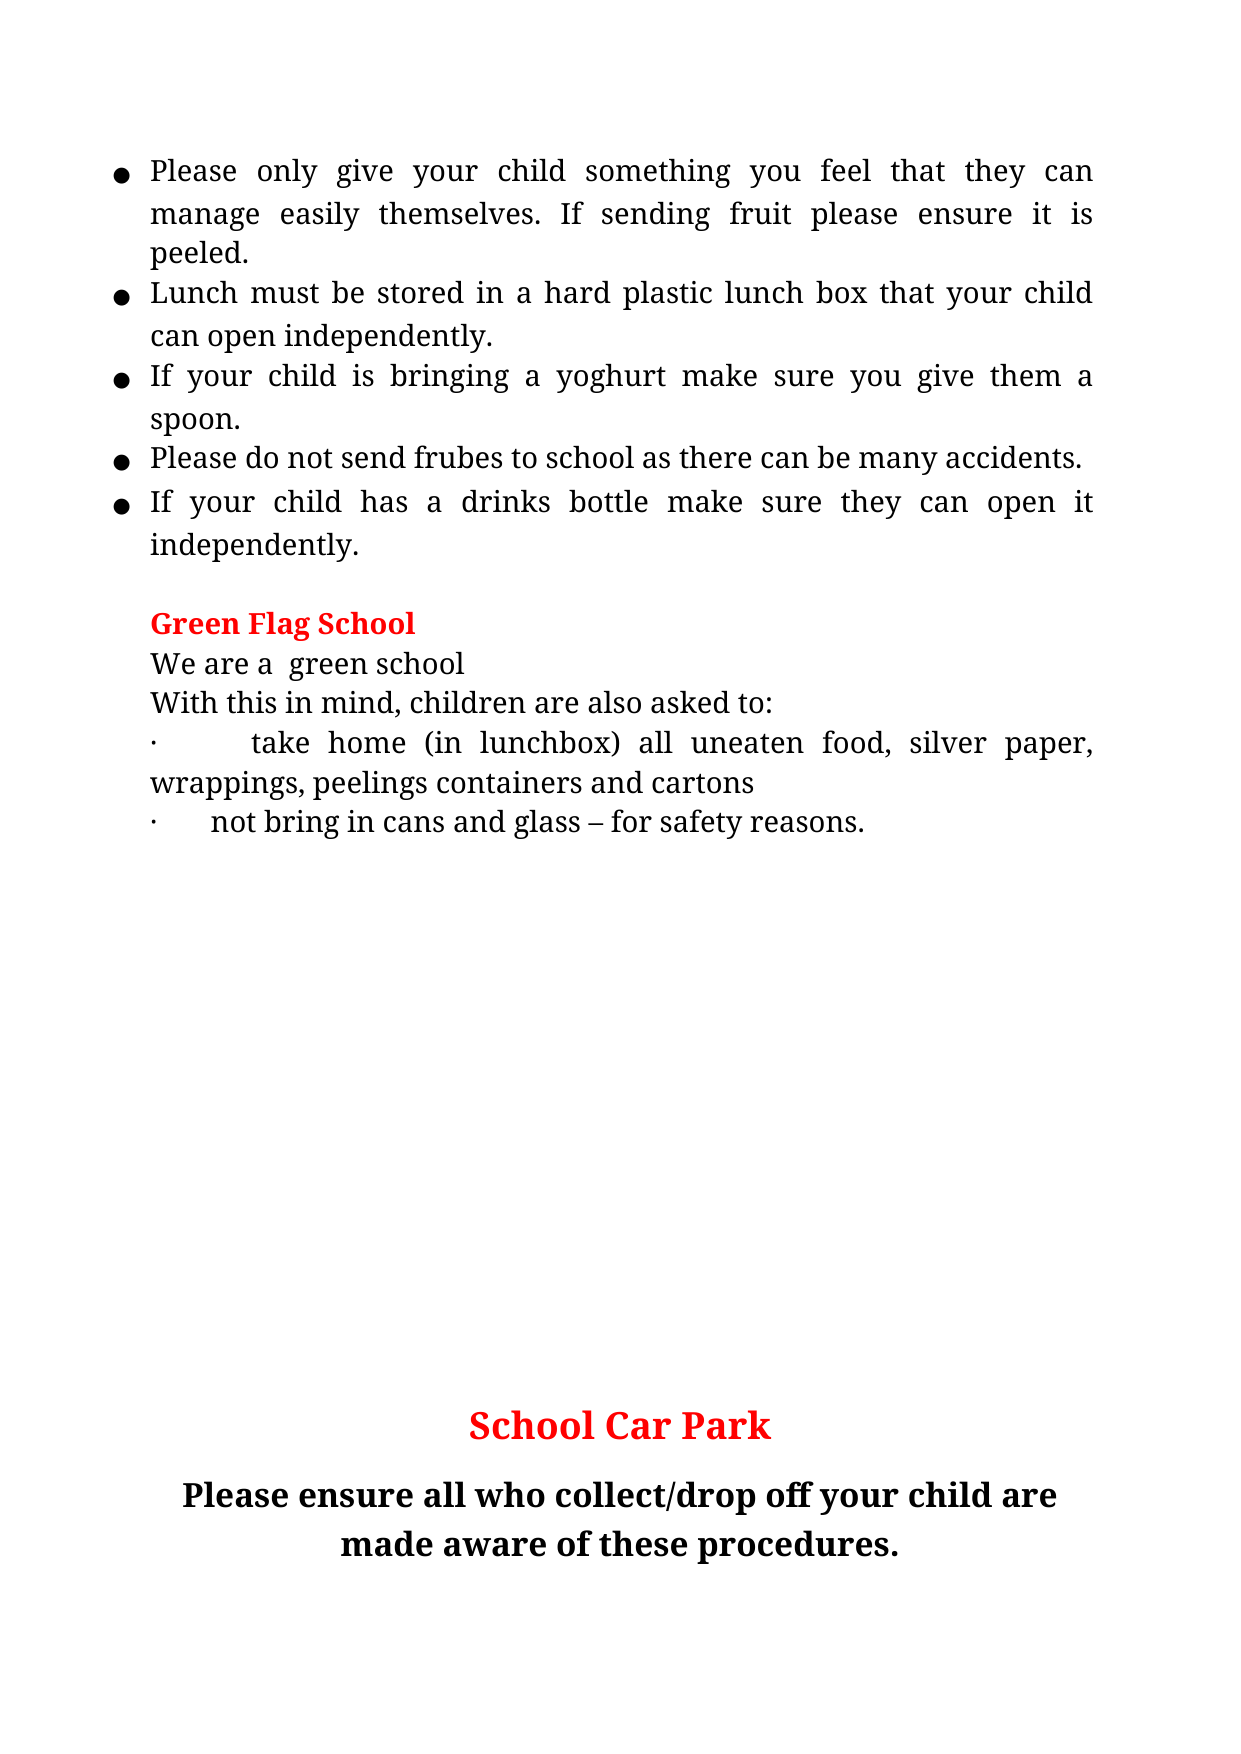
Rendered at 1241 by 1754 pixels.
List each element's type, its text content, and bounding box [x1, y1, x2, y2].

text Green Flag School [150, 603, 1095, 643]
list Lunch must be stored in a hard plastic lunch box that your child can open independently. [112, 272, 1095, 355]
text · not bring in cans and glass – for safety reasons. [150, 802, 1095, 841]
text · take home (in lunchbox) all uneaten food, silver paper, wrappings, peelings containers and cartons [150, 722, 1095, 802]
list If your child is bringing a yoghurt make sure you give them a spoon. [112, 355, 1095, 438]
text School Car Park [150, 1400, 1090, 1451]
text Please ensure all who collect/drop off your child are made aware of these procedures. [150, 1471, 1090, 1566]
text With this in mind, children are also asked to: [150, 683, 1095, 722]
list Please only give your child something you feel that they can manage easily themselves. If sending fruit please ensure it is peeled. [112, 150, 1095, 272]
list If your child has a drinks bottle make sure they can open it independently. [112, 481, 1095, 563]
text We are a green school [150, 643, 1095, 683]
list Please do not send frubes to school as there can be many accidents. [112, 438, 1095, 481]
